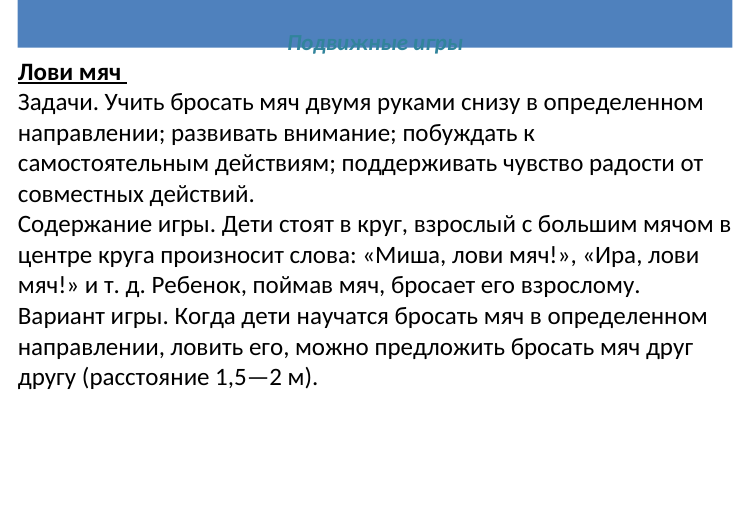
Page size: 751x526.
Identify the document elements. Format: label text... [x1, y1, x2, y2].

text Содержание игры. Дети стоят в круг, взрослый с большим мячом в центре круга произносит слова: «Миша, лови мяч!», «Ира, лови мяч!» и т. д. Ребенок, поймав мяч, бросает его взрослому. [18, 209, 732, 300]
text Лови мяч [18, 56, 732, 87]
text Задачи. Учить бросать мяч двумя руками снизу в определенном направлении; развивать внимание; побуждать к самостоятельным действиям; поддерживать чувство радости от совместных действий. [18, 87, 732, 209]
text Вариант игры. Когда дети научатся бросать мяч в определенном направлении, ловить его, можно предложить бросать мяч друг другу (расстояние 1,5—2 м). [18, 300, 732, 392]
